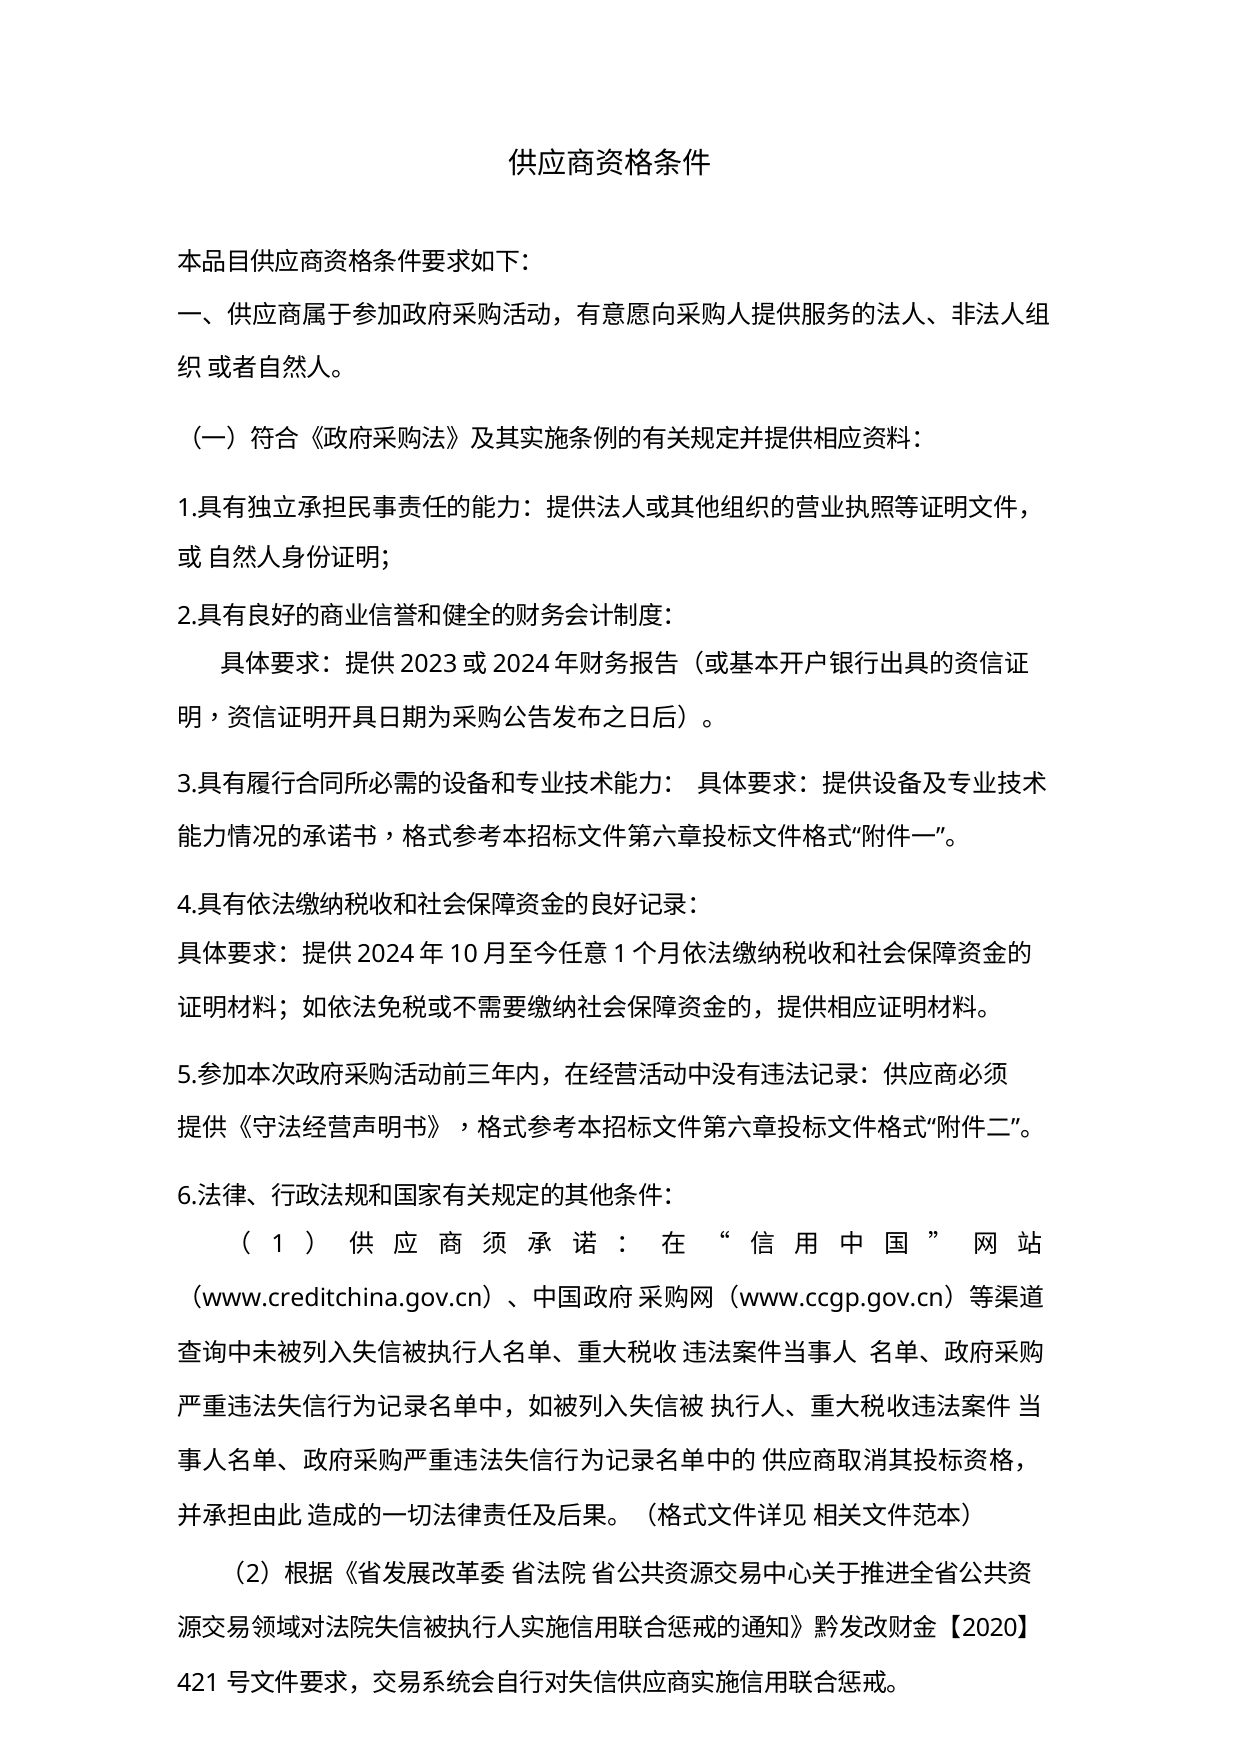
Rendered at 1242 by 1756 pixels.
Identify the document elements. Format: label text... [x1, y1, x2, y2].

text （1）供应商须承诺：在“信用中国”网站（www.creditchina.gov.cn）、中国政府 采购网（www.ccgp.gov.cn）等渠道查询中未被列入失信被执行人名单、重大税收 违法案件当事人 名单、政府采购严重违法失信行为记录名单中，如被列入失信被 执行人、重大税收违法案件 当事人名单、政府采购严重违法失信行为记录名单中的 供应商取消其投标资格，并承担由此 造成的一切法律责任及后果。（格式文件详见 相关文件范本） [177, 1223, 1044, 1531]
text 1.具有独立承担民事责任的能力：提供法人或其他组织的营业执照等证明文件，或 自然人身份证明； [177, 487, 1067, 573]
text （一）符合《政府采购法》及其实施条例的有关规定并提供相应资料： [177, 419, 1067, 455]
text 本品目供应商资格条件要求如下： [177, 241, 1067, 278]
text 4.具有依法缴纳税收和社会保障资金的良好记录： [177, 884, 1067, 921]
text 具体要求：提供2024年10月至今任意1个月依法缴纳税收和社会保障资金的证明材料；如依法免税或不需要缴纳社会保障资金的，提供相应证明材料。 [177, 933, 1033, 1024]
subtitle 供应商资格条件 [177, 140, 1067, 182]
text 2.具有良好的商业信誉和健全的财务会计制度： [177, 596, 1067, 632]
text （2）根据《省发展改革委 省法院 省公共资源交易中心关于推进全省公共资 源交易领域对法院失信被执行人实施信用联合惩戒的通知》黔发改财金【2020】 421 号文件要求，交易系统会自行对失信供应商实施信用联合惩戒。 [177, 1553, 1046, 1698]
text 5.参加本次政府采购活动前三年内，在经营活动中没有违法记录：供应商必须提供《守法经营声明书》，格式参考本招标文件第六章投标文件格式“附件二”。 [177, 1054, 1033, 1143]
text 具体要求：提供2023或2024年财务报告（或基本开户银行出具的资信证明，资信证明开具日期为采购公告发布之日后）。 [177, 644, 1067, 734]
text 6.法律、行政法规和国家有关规定的其他条件： [177, 1175, 1067, 1211]
text 一、供应商属于参加政府采购活动，有意愿向采购人提供服务的法人、非法人组织 或者自然人。 [177, 294, 1067, 384]
text 3.具有履行合同所必需的设备和专业技术能力： 具体要求：提供设备及专业技术能力情况的承诺书，格式参考本招标文件第六章投标文件格式“附件一”。 [177, 763, 1067, 853]
